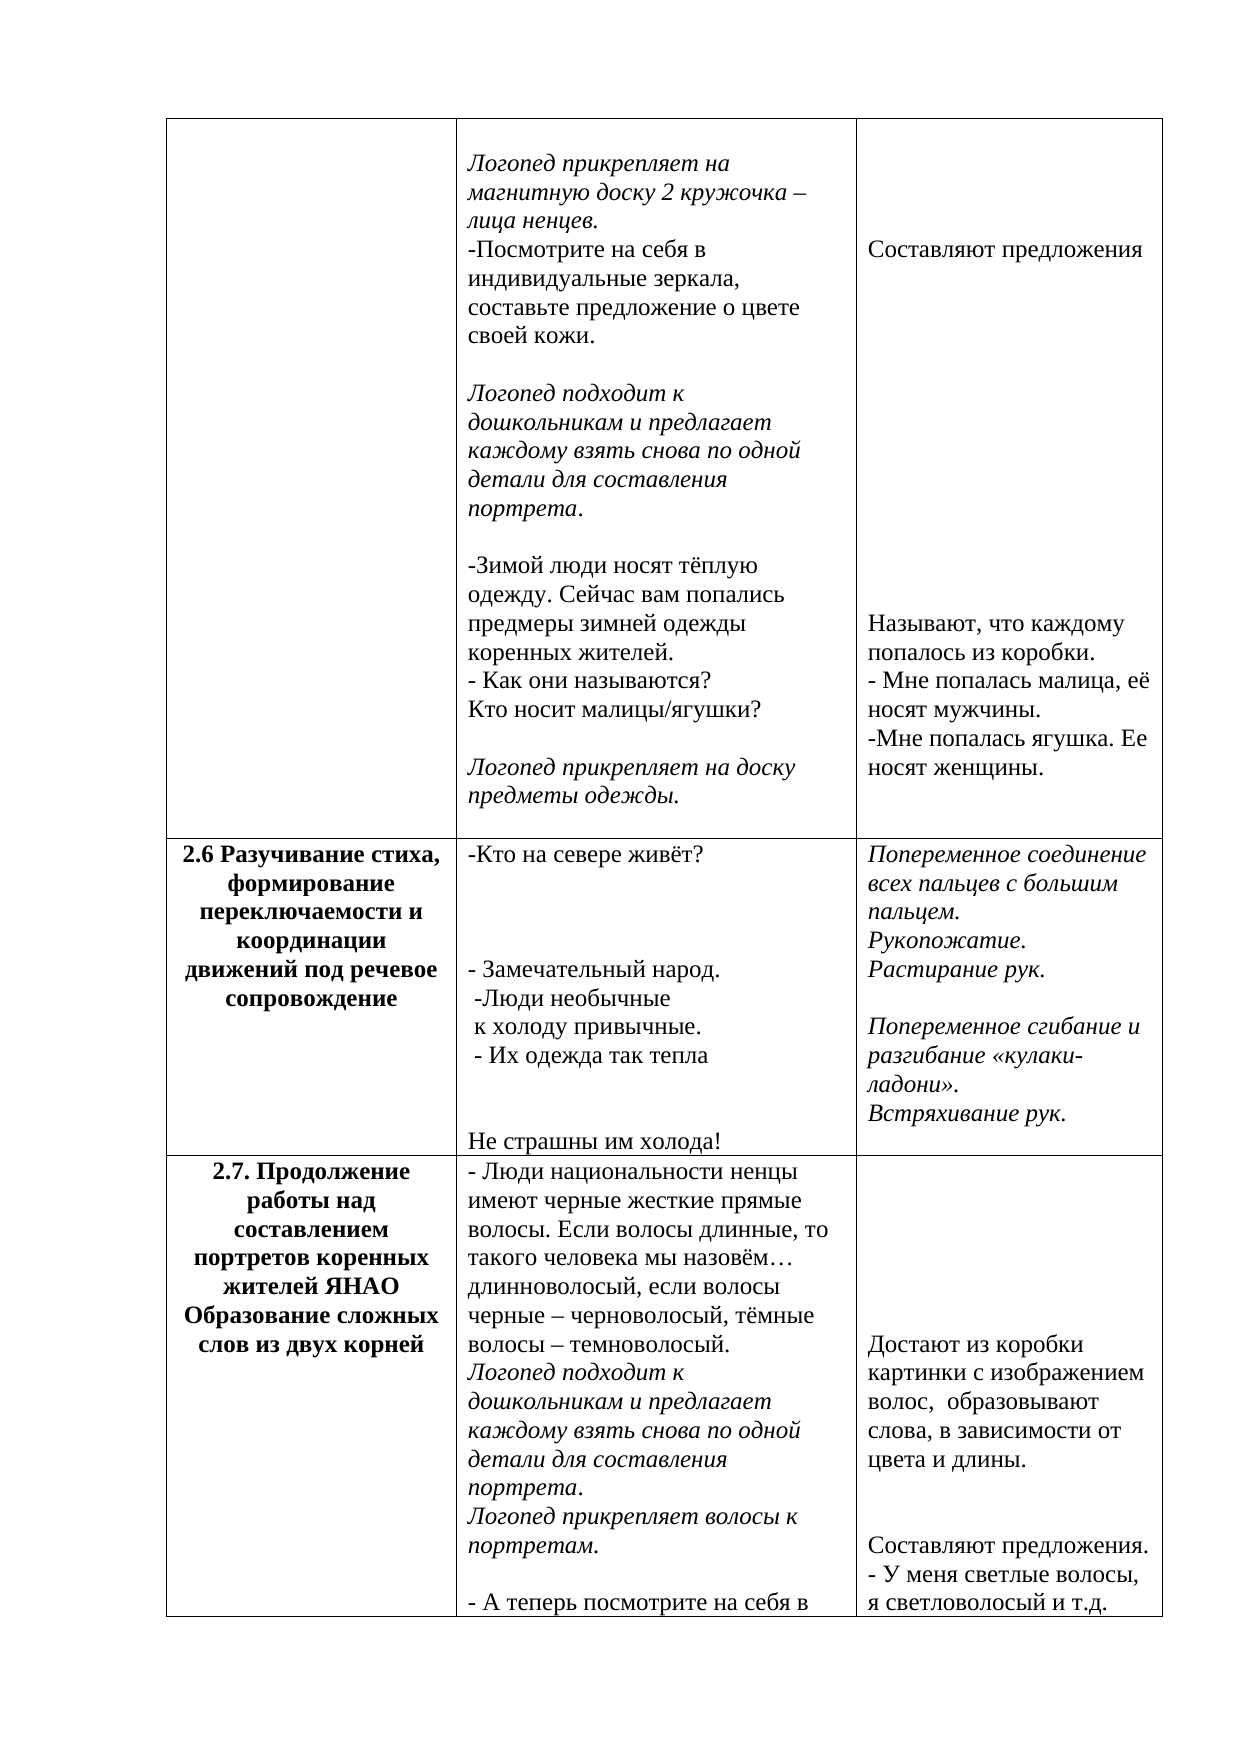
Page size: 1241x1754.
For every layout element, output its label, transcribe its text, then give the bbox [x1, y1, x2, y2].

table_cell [857, 119, 1162, 838]
table_cell -Кто на севере живёт? - Замечательный народ. -Люди необычные к холоду привычные. - Их одежда так тепла Не страшны им холода! [457, 839, 856, 1155]
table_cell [857, 1156, 1162, 1616]
table_cell Попеременное соединение всех пальцев с большим пальцем. Рукопожатие. Растирание рук. Попеременное сгибание и разгибание «кулаки-ладони». Встряхивание рук. [857, 839, 1162, 1155]
table_cell 2.6 Разучивание стиха, формирование переключаемости и координации движений под речевое сопровождение [167, 839, 456, 1155]
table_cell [167, 119, 456, 838]
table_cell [457, 1156, 856, 1616]
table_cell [457, 119, 856, 838]
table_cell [167, 1156, 456, 1616]
